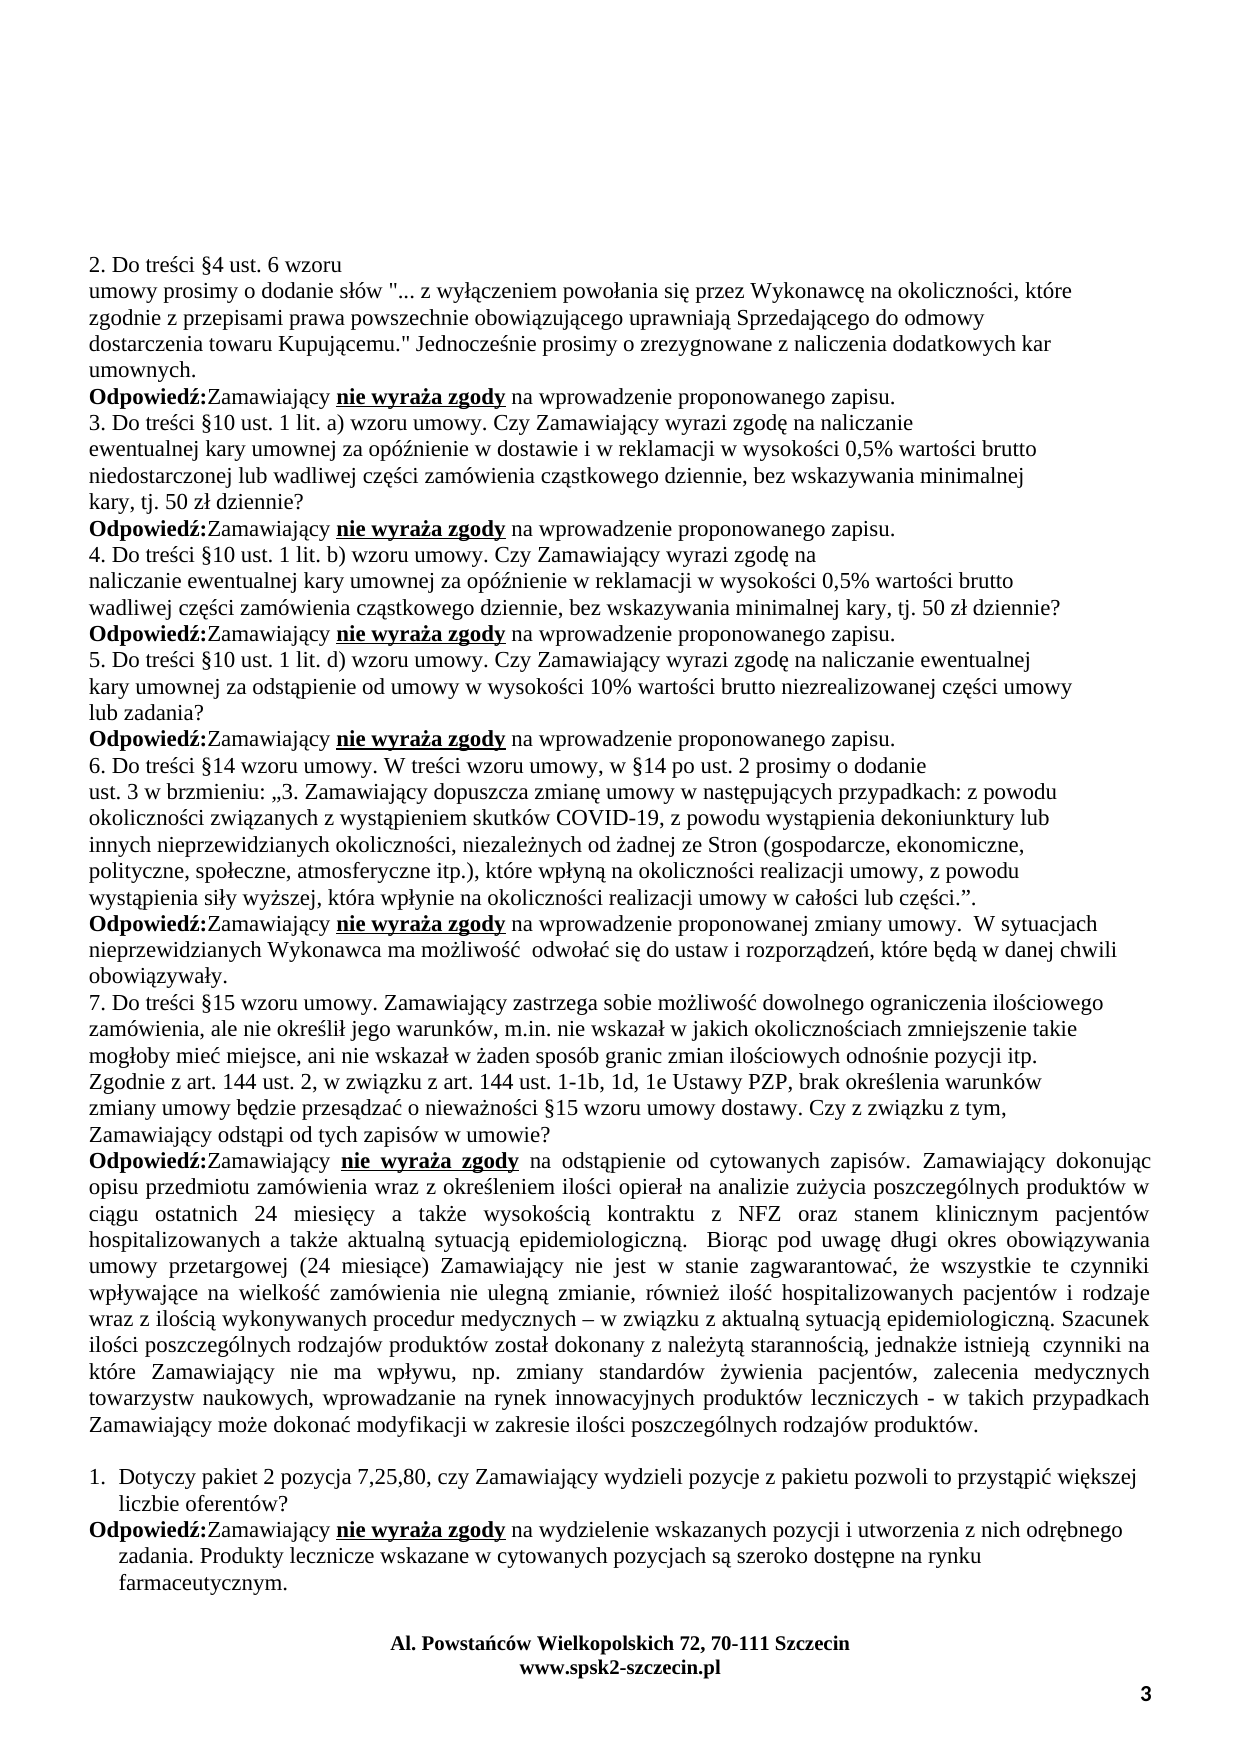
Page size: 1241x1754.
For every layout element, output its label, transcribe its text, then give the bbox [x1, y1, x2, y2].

text zamówienia, ale nie określił jego warunków, m.in. nie wskazał w jakich okolicznościach zmniejszenie takie [89, 1015, 1152, 1042]
text Odpowiedź:Zamawiający nie wyraża zgody na wydzielenie wskazanych pozycji i utworzenia z nich odrębnego zadania. Produkty lecznicze wskazane w cytowanych pozycjach są szeroko dostępne na rynku farmaceutycznym. [89, 1516, 1152, 1595]
text lub zadania? [89, 699, 1152, 725]
text 7. Do treści §15 wzoru umowy. Zamawiający zastrzega sobie możliwość dowolnego ograniczenia ilościowego [89, 989, 1152, 1015]
text Zgodnie z art. 144 ust. 2, w związku z art. 144 ust. 1-1b, 1d, 1e Ustawy PZP, brak określenia warunków [89, 1068, 1152, 1094]
text Odpowiedź:Zamawiający nie wyraża zgody na odstąpienie od cytowanych zapisów. Zamawiający dokonując opisu przedmiotu zamówienia wraz z określeniem ilości opierał na analizie zużycia poszczególnych produktów w ciągu ostatnich 24 miesięcy a także wysokością kontraktu z NFZ oraz stanem klinicznym pacjentów hospitalizowanych a także aktualną sytuacją epidemiologiczną. Biorąc pod uwagę długi okres obowiązywania umowy przetargowej (24 miesiące) Zamawiający nie jest w stanie zagwarantować, że wszystkie te czynniki wpływające na wielkość zamówienia nie ulegną zmianie, również ilość hospitalizowanych pacjentów i rodzaje wraz z ilością wykonywanych procedur medycznych – w związku z aktualną sytuacją epidemiologiczną. Szacunek ilości poszczególnych rodzajów produktów został dokonany z należytą starannością, jednakże istnieją czynniki na które Zamawiający nie ma wpływu, np. zmiany standardów żywienia pacjentów, zalecenia medycznych towarzystw naukowych, wprowadzanie na rynek innowacyjnych produktów leczniczych - w takich przypadkach Zamawiający może dokonać modyfikacji w zakresie ilości poszczególnych rodzajów produktów. [89, 1147, 1152, 1437]
text Zamawiający odstąpi od tych zapisów w umowie? [89, 1121, 1152, 1147]
list Dotyczy pakiet 2 pozycja 7,25,80, czy Zamawiający wydzieli pozycje z pakietu pozwoli to przystąpić większej liczbie oferentów? [89, 1463, 1152, 1516]
text 2. Do treści §4 ust. 6 wzoru [89, 251, 1152, 277]
text Odpowiedź:Zamawiający nie wyraża zgody na wprowadzenie proponowanego zapisu. [89, 383, 1152, 409]
text umownych. [89, 356, 1152, 383]
text 6. Do treści §14 wzoru umowy. W treści wzoru umowy, w §14 po ust. 2 prosimy o dodanie [89, 752, 1152, 778]
text Odpowiedź:Zamawiający nie wyraża zgody na wprowadzenie proponowanej zmiany umowy. W sytuacjach nieprzewidzianych Wykonawca ma możliwość odwołać się do ustaw i rozporządzeń, które będą w danej chwili obowiązywały. [89, 910, 1152, 989]
text kary umownej za odstąpienie od umowy w wysokości 10% wartości brutto niezrealizowanej części umowy [89, 673, 1152, 699]
text zmiany umowy będzie przesądzać o nieważności §15 wzoru umowy dostawy. Czy z związku z tym, [89, 1094, 1152, 1121]
text polityczne, społeczne, atmosferyczne itp.), które wpłyną na okoliczności realizacji umowy, z powodu [89, 857, 1152, 883]
text innych nieprzewidzianych okoliczności, niezależnych od żadnej ze Stron (gospodarcze, ekonomiczne, [89, 831, 1152, 857]
text naliczanie ewentualnej kary umownej za opóźnienie w reklamacji w wysokości 0,5% wartości brutto [89, 567, 1152, 594]
text 4. Do treści §10 ust. 1 lit. b) wzoru umowy. Czy Zamawiający wyrazi zgodę na [89, 541, 1152, 567]
text wystąpienia siły wyższej, która wpłynie na okoliczności realizacji umowy w całości lub części.”. [89, 883, 1152, 910]
text Odpowiedź:Zamawiający nie wyraża zgody na wprowadzenie proponowanego zapisu. [89, 620, 1152, 646]
text 3. Do treści §10 ust. 1 lit. a) wzoru umowy. Czy Zamawiający wyrazi zgodę na naliczanie [89, 409, 1152, 436]
text wadliwej części zamówienia cząstkowego dziennie, bez wskazywania minimalnej kary, tj. 50 zł dziennie? [89, 594, 1152, 620]
text dostarczenia towaru Kupującemu." Jednocześnie prosimy o zrezygnowane z naliczenia dodatkowych kar [89, 330, 1152, 356]
text kary, tj. 50 zł dziennie? [89, 488, 1152, 514]
text mogłoby mieć miejsce, ani nie wskazał w żaden sposób granic zmian ilościowych odnośnie pozycji itp. [89, 1042, 1152, 1068]
text okoliczności związanych z wystąpieniem skutków COVID-19, z powodu wystąpienia dekoniunktury lub [89, 804, 1152, 831]
text ust. 3 w brzmieniu: „3. Zamawiający dopuszcza zmianę umowy w następujących przypadkach: z powodu [89, 778, 1152, 804]
text umowy prosimy o dodanie słów "... z wyłączeniem powołania się przez Wykonawcę na okoliczności, które [89, 277, 1152, 304]
text ewentualnej kary umownej za opóźnienie w dostawie i w reklamacji w wysokości 0,5% wartości brutto [89, 436, 1152, 462]
text niedostarczonej lub wadliwej części zamówienia cząstkowego dziennie, bez wskazywania minimalnej [89, 462, 1152, 488]
text Odpowiedź:Zamawiający nie wyraża zgody na wprowadzenie proponowanego zapisu. [89, 514, 1152, 541]
text Odpowiedź:Zamawiający nie wyraża zgody na wprowadzenie proponowanego zapisu. [89, 725, 1152, 752]
text 5. Do treści §10 ust. 1 lit. d) wzoru umowy. Czy Zamawiający wyrazi zgodę na naliczanie ewentualnej [89, 646, 1152, 673]
text zgodnie z przepisami prawa powszechnie obowiązującego uprawniają Sprzedającego do odmowy [89, 304, 1152, 330]
